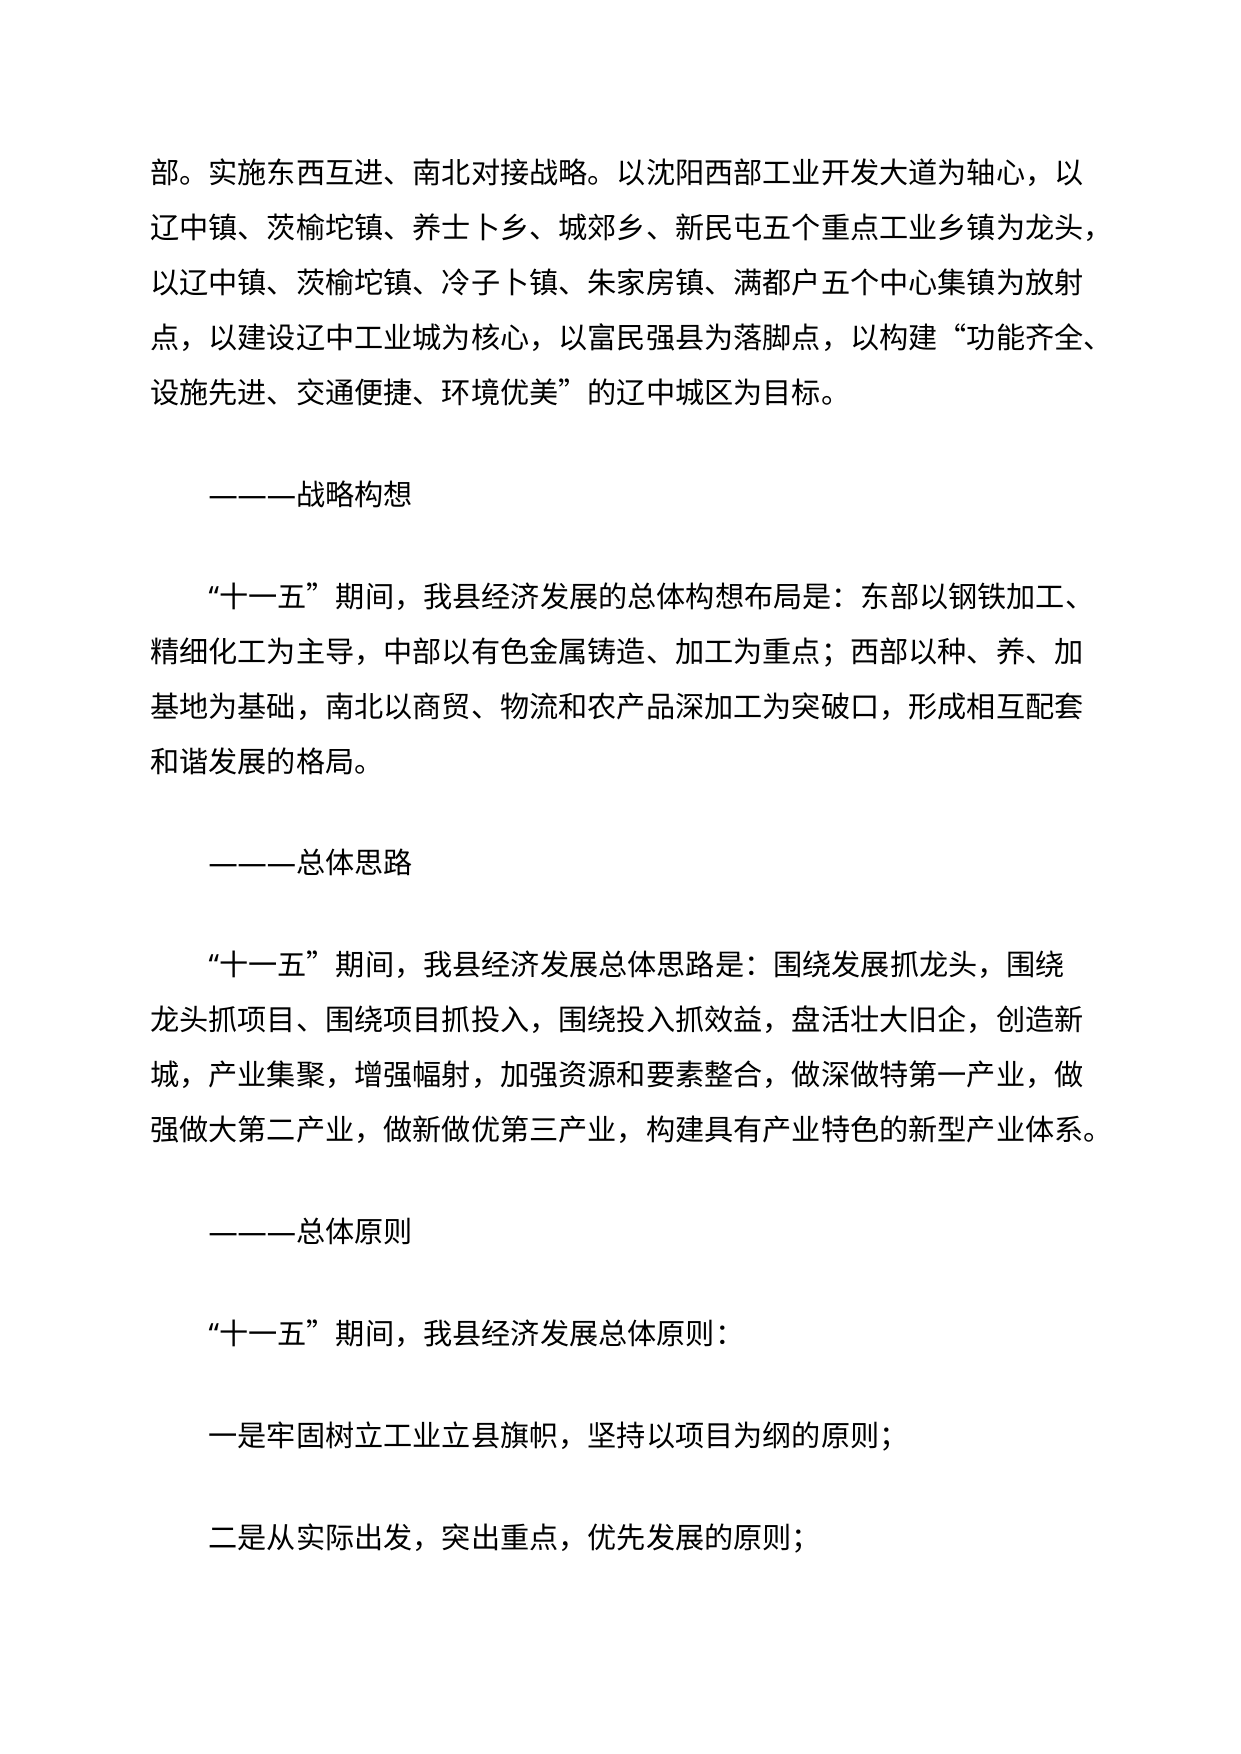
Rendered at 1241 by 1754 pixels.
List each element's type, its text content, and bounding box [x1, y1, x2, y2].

text ———战略构想 [150, 471, 1090, 514]
text 一是牢固树立工业立县旗帜，坚持以项目为纲的原则； [150, 1412, 1090, 1455]
text 二是从实际出发，突出重点，优先发展的原则； [150, 1514, 1090, 1556]
text ———总体原则 [150, 1208, 1090, 1251]
text “十一五”期间，我县经济发展的总体构想布局是：东部以钢铁加工、精细化工为主导，中部以有色金属铸造、加工为重点；西部以种、养、加基地为基础，南北以商贸、物流和农产品深加工为突破口，形成相互配套和谐发展的格局。 [150, 573, 1090, 780]
text “十一五”期间，我县经济发展总体原则： [150, 1310, 1090, 1353]
text ———总体思路 [150, 840, 1090, 882]
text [150, 150, 1090, 412]
text “十一五”期间，我县经济发展总体思路是：围绕发展抓龙头，围绕龙头抓项目、围绕项目抓投入，围绕投入抓效益，盘活壮大旧企，创造新城，产业集聚，增强幅射，加强资源和要素整合，做深做特第一产业，做强做大第二产业，做新做优第三产业，构建具有产业特色的新型产业体系。 [150, 942, 1090, 1149]
